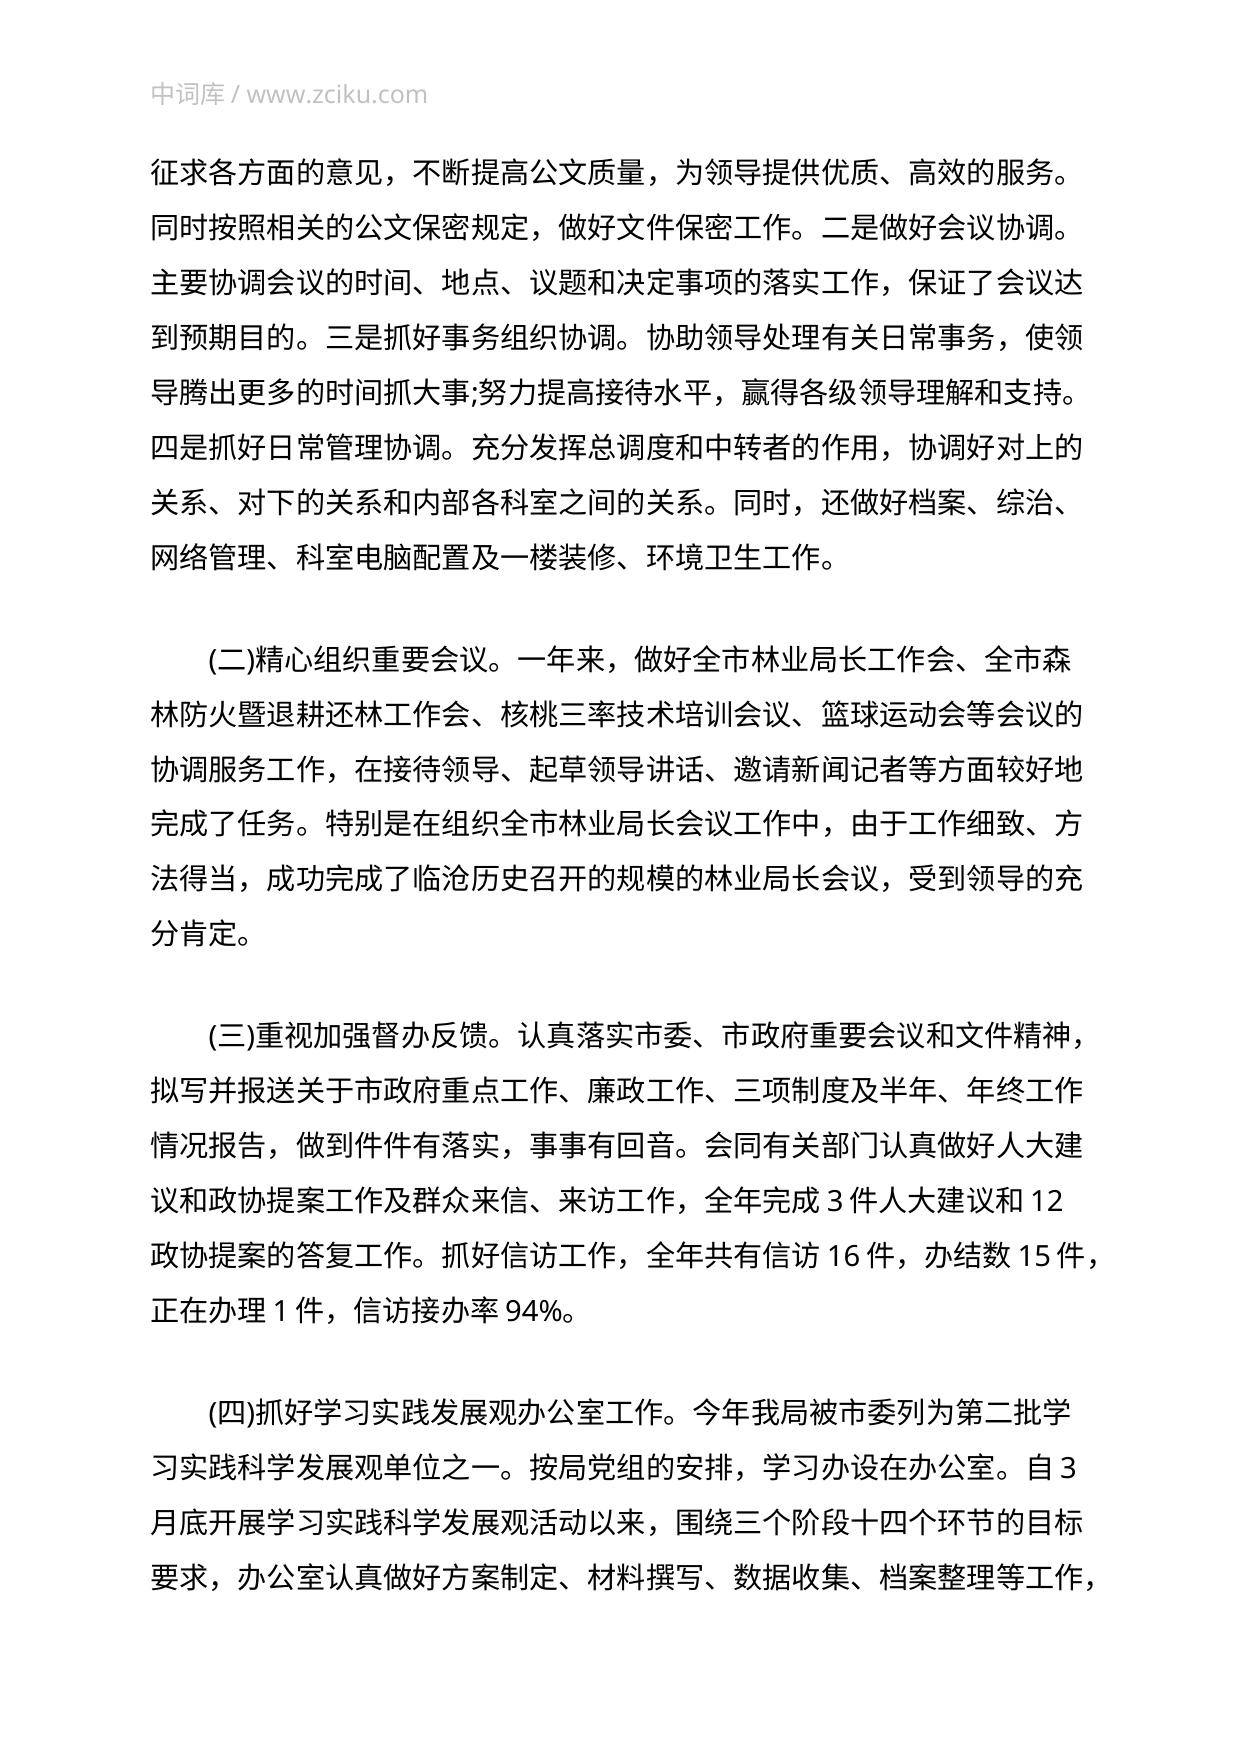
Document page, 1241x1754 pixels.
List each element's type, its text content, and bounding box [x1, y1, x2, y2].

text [150, 150, 1090, 577]
text (三)重视加强督办反馈。认真落实市委、市政府重要会议和文件精神，拟写并报送关于市政府重点工作、廉政工作、三项制度及半年、年终工作情况报告，做到件件有落实，事事有回音。会同有关部门认真做好人大建议和政协提案工作及群众来信、来访工作，全年完成3件人大建议和12政协提案的答复工作。抓好信访工作，全年共有信访16件，办结数15件，正在办理1件，信访接办率94%。 [150, 1012, 1090, 1330]
text (二)精心组织重要会议。一年来，做好全市林业局长工作会、全市森林防火暨退耕还林工作会、核桃三率技术培训会议、篮球运动会等会议的协调服务工作，在接待领导、起草领导讲话、邀请新闻记者等方面较好地完成了任务。特别是在组织全市林业局长会议工作中，由于工作细致、方法得当，成功完成了临沧历史召开的规模的林业局长会议，受到领导的充分肯定。 [150, 636, 1090, 953]
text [150, 1389, 1090, 1596]
